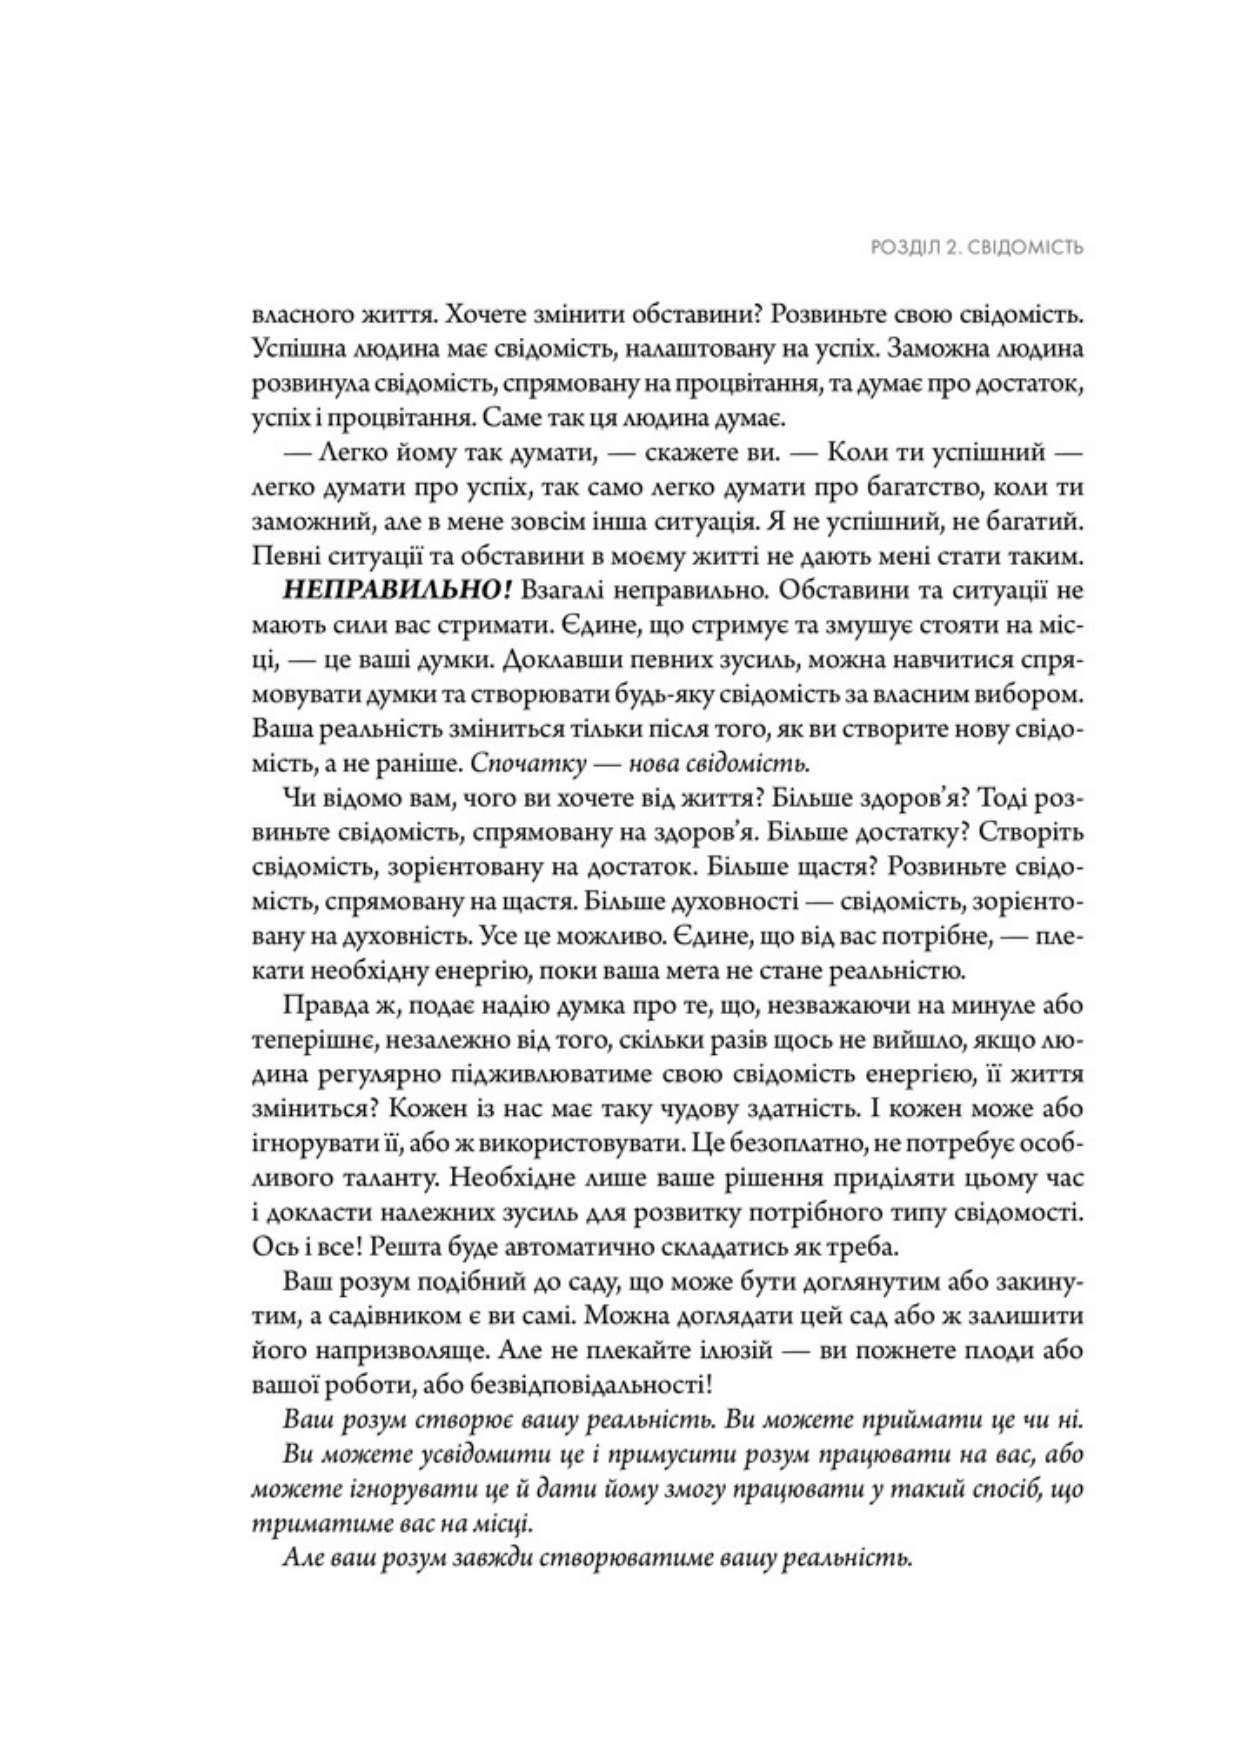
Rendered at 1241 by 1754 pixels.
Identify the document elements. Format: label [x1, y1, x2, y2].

picture [150, 150, 1194, 1604]
